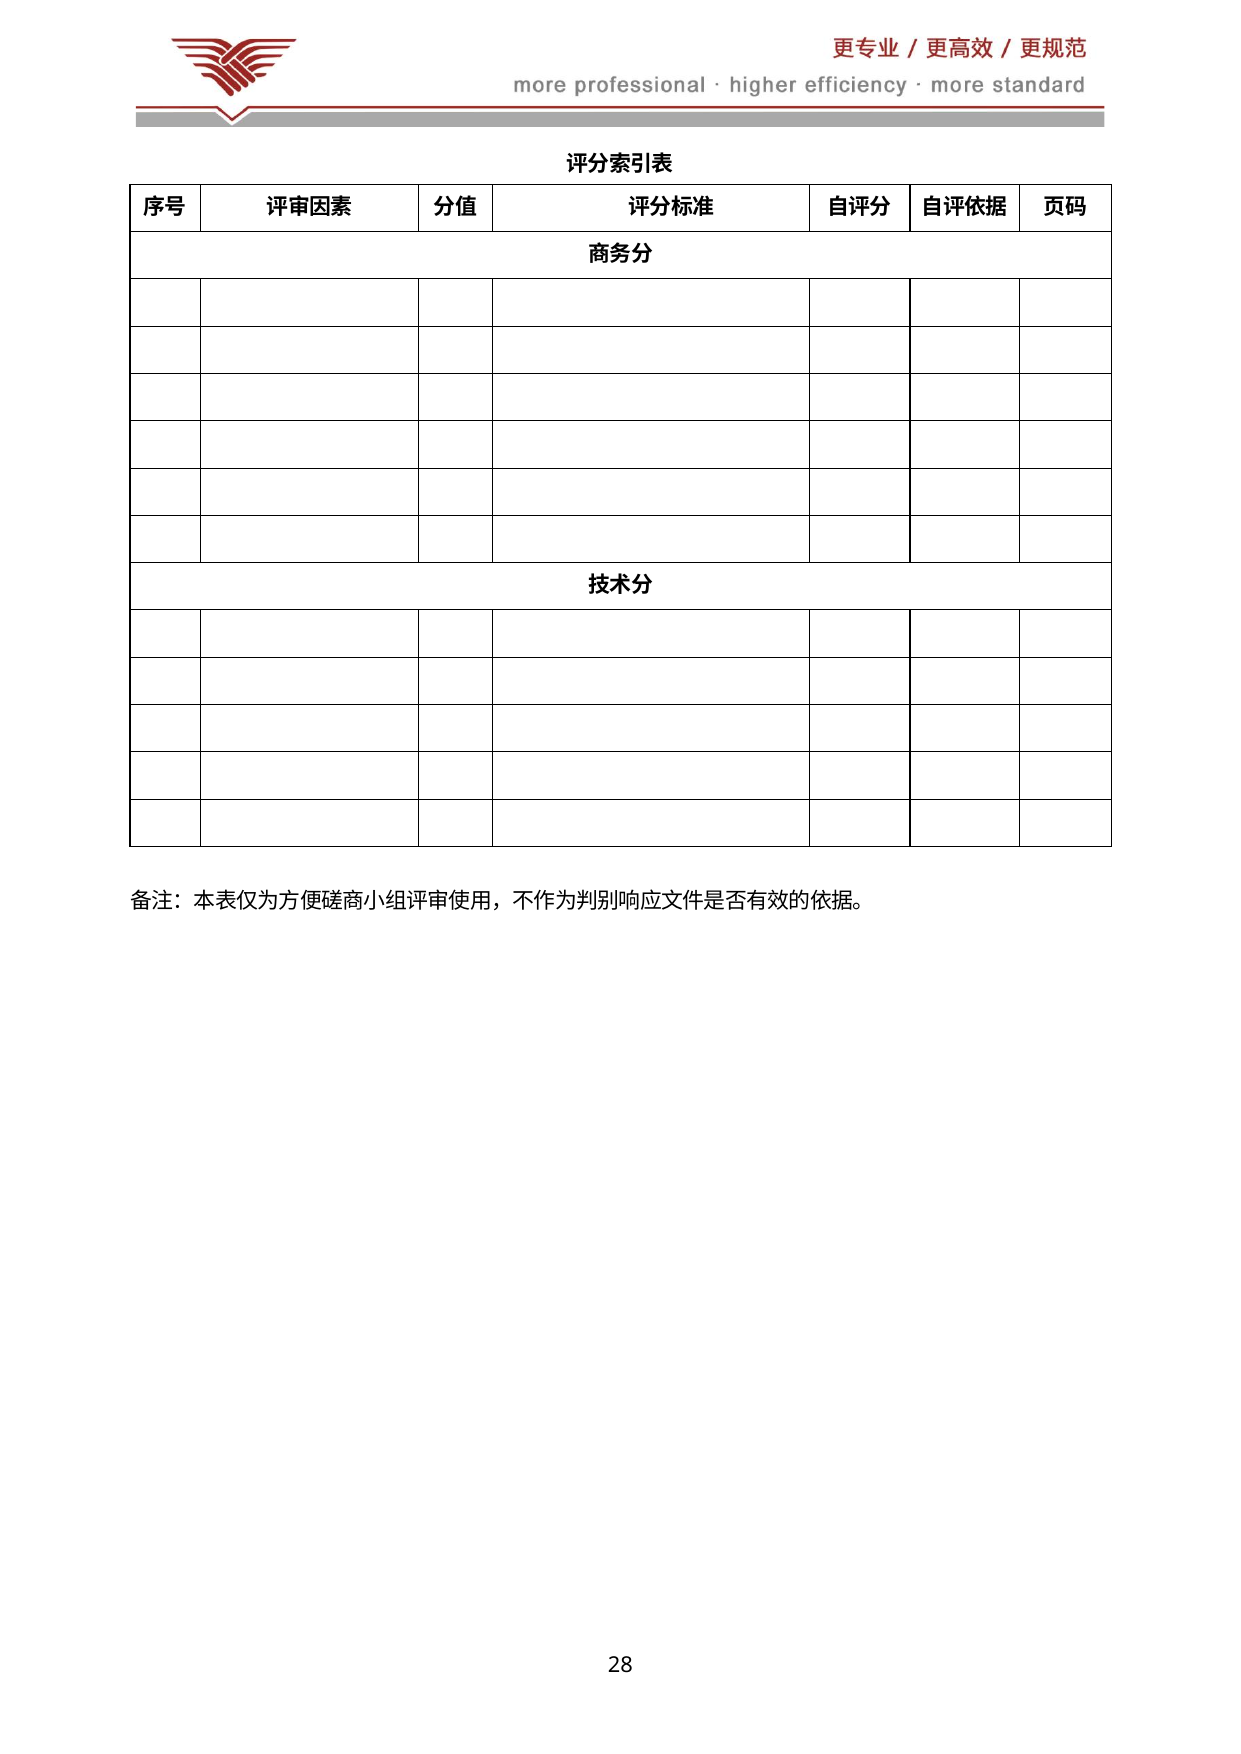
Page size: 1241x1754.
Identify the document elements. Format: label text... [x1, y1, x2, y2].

table_cell [201, 658, 418, 704]
table_cell [1020, 421, 1111, 467]
table_cell [810, 469, 909, 515]
table_cell [1020, 279, 1111, 326]
table_header 评审因素 [201, 185, 418, 231]
table_header 评分标准 [493, 185, 809, 231]
table_cell [493, 327, 809, 373]
table_cell [1020, 327, 1111, 373]
picture [135, 14, 1105, 127]
table_cell [1020, 658, 1111, 704]
table_cell [810, 421, 909, 467]
table_cell [493, 800, 809, 846]
table_cell [911, 705, 1019, 751]
table_cell [131, 705, 200, 751]
table_cell [810, 374, 909, 420]
table_cell [911, 610, 1019, 657]
table_cell [1020, 516, 1111, 562]
table_cell [493, 374, 809, 420]
table_cell [911, 279, 1019, 326]
table_cell [493, 705, 809, 751]
table_cell [911, 469, 1019, 515]
table_cell [810, 658, 909, 704]
table_cell [493, 752, 809, 798]
table_cell [419, 327, 492, 373]
table_cell [131, 610, 200, 657]
table_cell [1020, 610, 1111, 657]
table_cell [419, 610, 492, 657]
table_cell [810, 800, 909, 846]
table_cell [911, 516, 1019, 562]
text 评分索引表 [130, 146, 1110, 177]
table_header 分值 [419, 185, 492, 231]
table_cell [131, 516, 200, 562]
table_cell [131, 279, 200, 326]
table_cell [131, 421, 200, 467]
table_cell [201, 610, 418, 657]
table_cell [493, 279, 809, 326]
table_header 自评分 [810, 185, 909, 231]
table_cell [419, 705, 492, 751]
table_cell [493, 658, 809, 704]
table_cell [131, 374, 200, 420]
table_cell [419, 469, 492, 515]
table_cell [1020, 374, 1111, 420]
table_cell [1020, 752, 1111, 798]
table_cell [131, 752, 200, 798]
table_cell [419, 516, 492, 562]
table_cell [201, 374, 418, 420]
table_cell [1020, 705, 1111, 751]
table_header 序号 [131, 185, 200, 231]
table_cell [1020, 469, 1111, 515]
table_cell [493, 469, 809, 515]
table_cell [810, 610, 909, 657]
table_cell [131, 327, 200, 373]
table_cell [201, 705, 418, 751]
table_cell [911, 800, 1019, 846]
table_cell [419, 800, 492, 846]
table_cell [201, 516, 418, 562]
table_cell [201, 279, 418, 326]
text 备注：本表仅为方便磋商小组评审使用，不作为判别响应文件是否有效的依据。 [130, 882, 1110, 915]
table_cell [419, 374, 492, 420]
table_cell [201, 752, 418, 798]
table_cell [911, 658, 1019, 704]
table_cell 技术分 [131, 563, 1111, 609]
table_header 自评依据 [911, 185, 1019, 231]
table_cell [201, 421, 418, 467]
table_cell [419, 658, 492, 704]
table_cell [1020, 800, 1111, 846]
table_cell [201, 800, 418, 846]
table_cell [810, 279, 909, 326]
table_cell 商务分 [131, 232, 1111, 278]
table_cell [131, 800, 200, 846]
table_cell [131, 658, 200, 704]
table_cell [810, 327, 909, 373]
table_cell [810, 516, 909, 562]
table_cell [810, 752, 909, 798]
table_cell [911, 327, 1019, 373]
table_cell [911, 421, 1019, 467]
table_cell [201, 327, 418, 373]
table_cell [419, 752, 492, 798]
table_cell [201, 469, 418, 515]
table_cell [419, 279, 492, 326]
table_cell [419, 421, 492, 467]
table_cell [911, 752, 1019, 798]
table_header 页码 [1020, 185, 1111, 231]
table_cell [493, 610, 809, 657]
table_cell [493, 516, 809, 562]
table_cell [131, 469, 200, 515]
table_cell [810, 705, 909, 751]
table_cell [493, 421, 809, 467]
table_cell [911, 374, 1019, 420]
